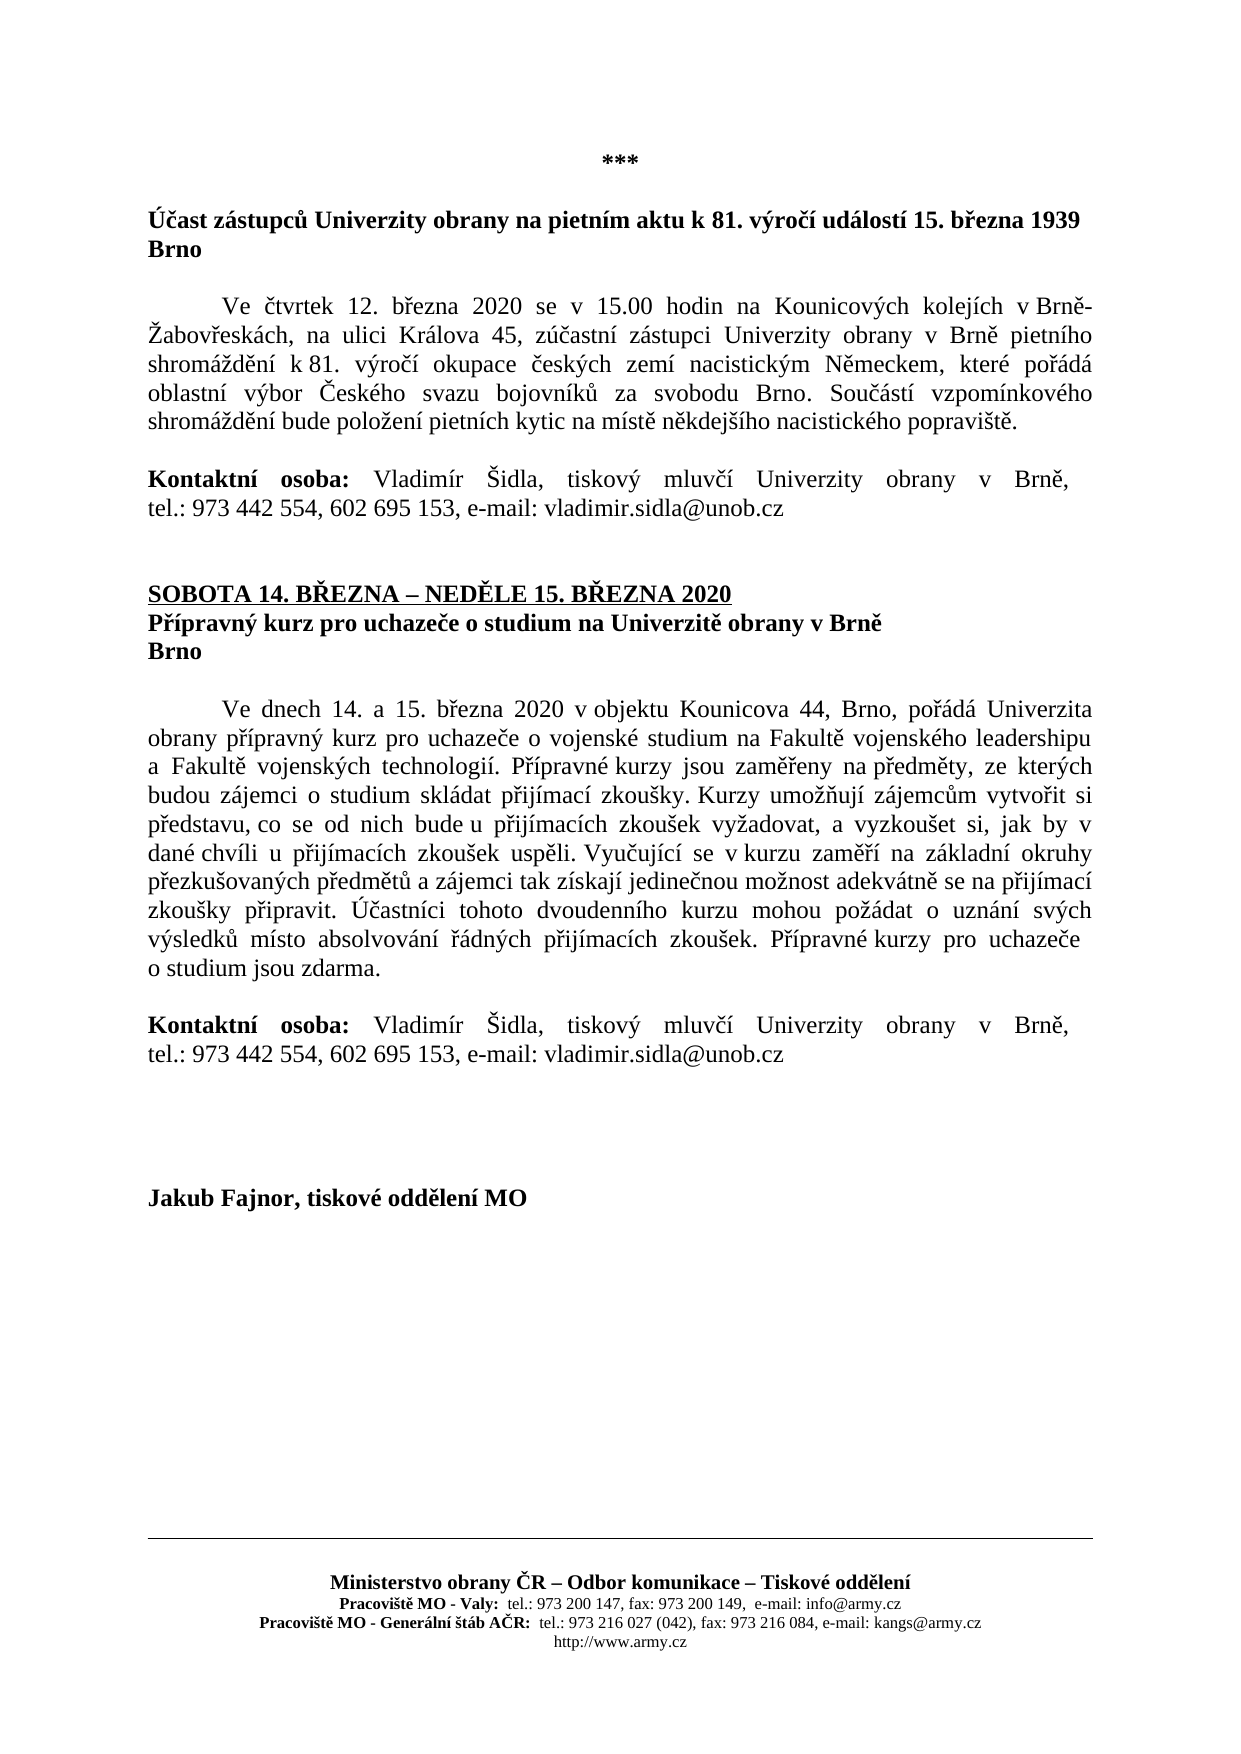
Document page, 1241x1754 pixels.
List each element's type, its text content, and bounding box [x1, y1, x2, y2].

text Ve dnech 14. a 15. března 2020 v objektu Kounicova 44, Brno, pořádá Univerzita obrany přípravný kurz pro uchazeče o vojenské studium na Fakultě vojenského leadershipu a Fakultě vojenských technologií. Přípravné kurzy jsou zaměřeny na předměty, ze kterých budou zájemci o studium skládat přijímací zkoušky. Kurzy umožňují zájemcům vytvořit si představu, co se od nich bude u přijímacích zkoušek vyžadovat, a vyzkoušet si, jak by v dané chvíli u přijímacích zkoušek uspěli. Vyučující se v kurzu zaměří na základní okruhy přezkušovaných předmětů a zájemci tak získají jedinečnou možnost adekvátně se na přijímací zkoušky připravit. Účastníci tohoto dvoudenního kurzu mohou požádat o uznání svých výsledků místo absolvování řádných přijímacích zkoušek. Přípravné kurzy pro uchazeče o studium jsou zdarma. [148, 694, 1093, 981]
text Přípravný kurz pro uchazeče o studium na Univerzitě obrany v Brně [148, 608, 1093, 636]
text SOBOTA 14. BŘEZNA – NEDĚLE 15. BŘEZNA 2020 [148, 579, 1093, 608]
text Jakub Fajnor, tiskové oddělení MO [148, 1183, 1093, 1211]
text *** [148, 148, 1093, 176]
text Brno [148, 636, 1093, 665]
text Brno [148, 234, 1093, 263]
text Kontaktní osoba: Vladimír Šidla, tiskový mluvčí Univerzity obrany v Brně, tel.: 973 442 554, 602 695 153, e-mail: vladimir.sidla@unob.cz [148, 464, 1093, 521]
text Ve čtvrtek 12. března 2020 se v 15.00 hodin na Kounicových kolejích v Brně-Žabovřeskách, na ulici Králova 45, zúčastní zástupci Univerzity obrany v Brně pietního shromáždění k 81. výročí okupace českých zemí nacistickým Německem, které pořádá oblastní výbor Českého svazu bojovníků za svobodu Brno. Součástí vzpomínkového shromáždění bude položení pietních kytic na místě někdejšího nacistického popraviště. [148, 291, 1093, 435]
text Kontaktní osoba: Vladimír Šidla, tiskový mluvčí Univerzity obrany v Brně, tel.: 973 442 554, 602 695 153, e-mail: vladimir.sidla@unob.cz [148, 1010, 1093, 1068]
text Účast zástupců Univerzity obrany na pietním aktu k 81. výročí událostí 15. března 1939 [148, 205, 1093, 234]
